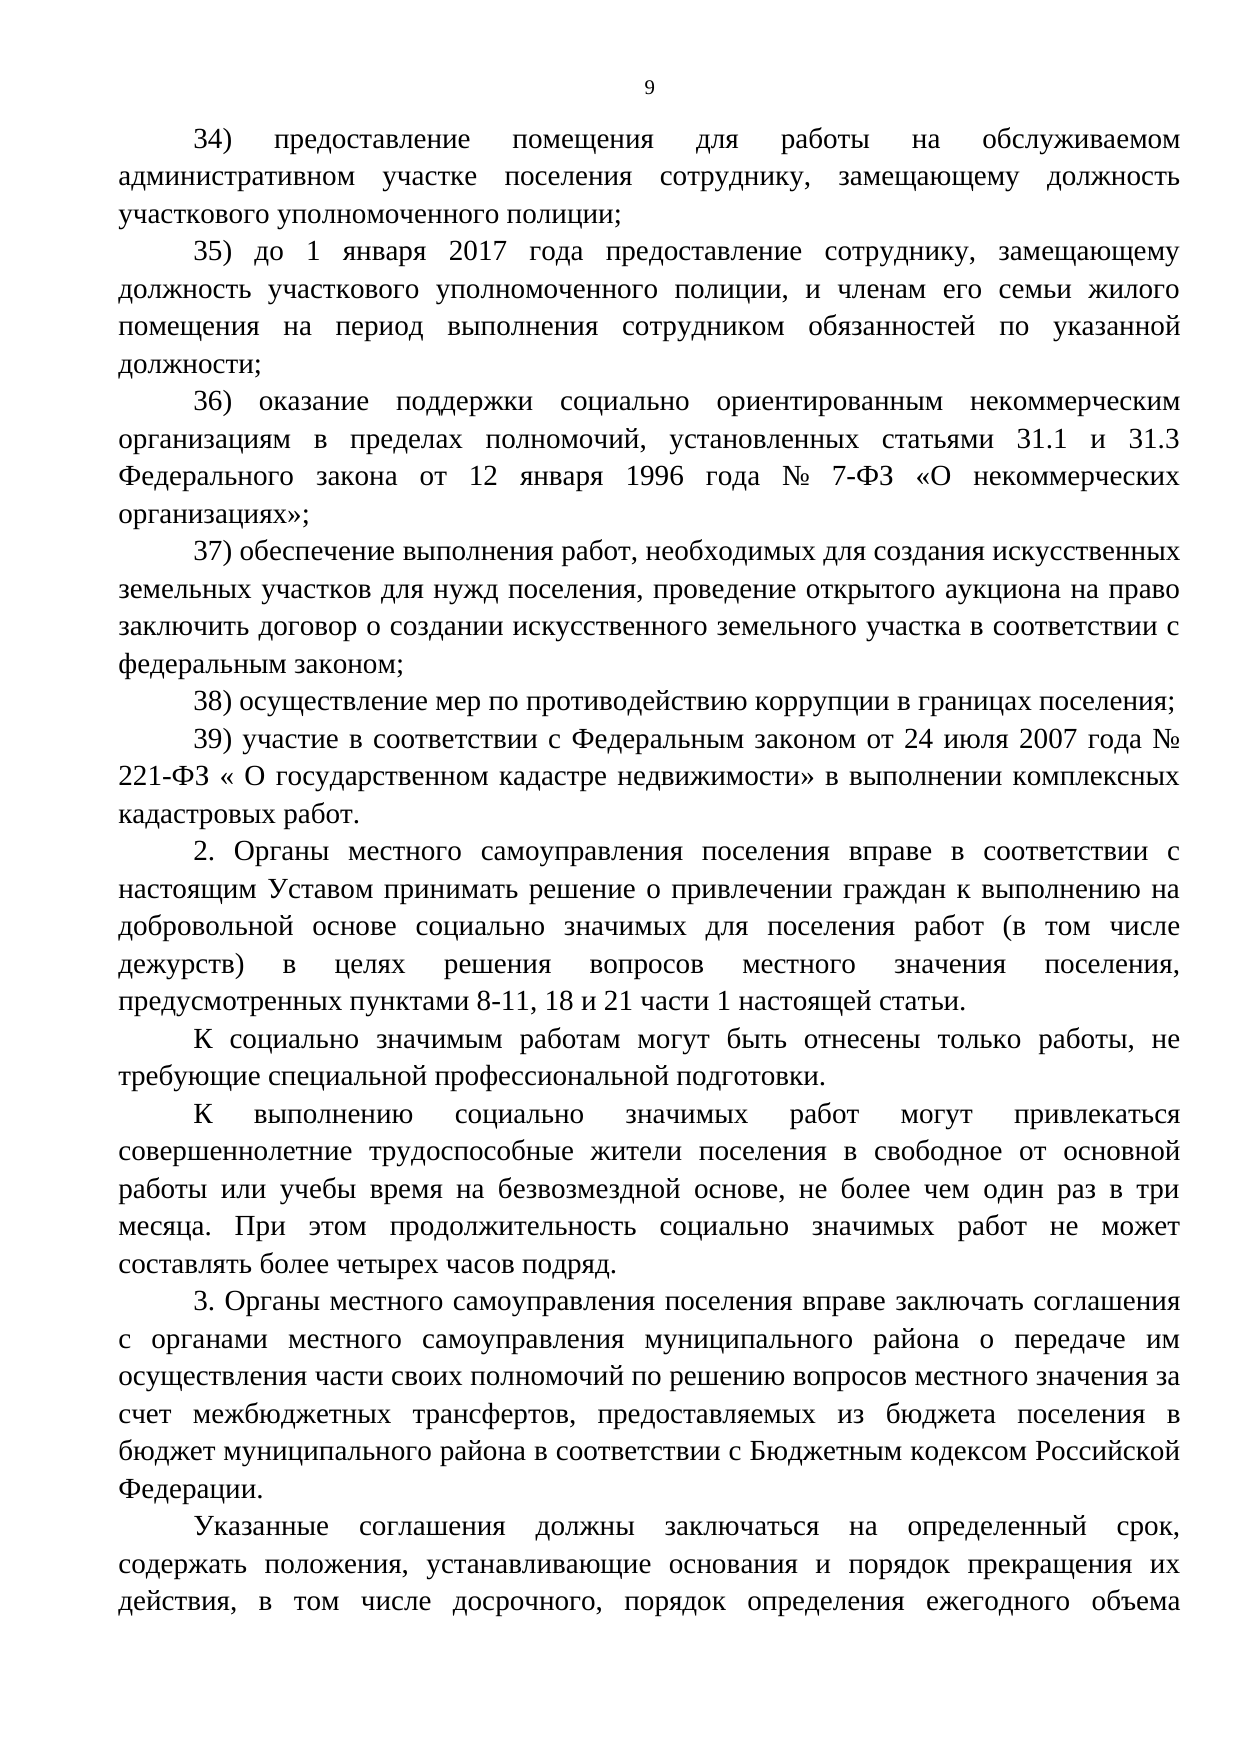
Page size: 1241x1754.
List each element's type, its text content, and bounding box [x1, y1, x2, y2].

text 36) оказание поддержки социально ориентированным некоммерческим организациям в пределах полномочий, установленных статьями 31.1 и 31.3 Федерального закона от 12 января 1996 года № 7-ФЗ «О некоммерческих организациях»; [118, 381, 1181, 531]
text К социально значимым работам могут быть отнесены только работы, не требующие специальной профессиональной подготовки. [118, 1018, 1181, 1093]
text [118, 1506, 1181, 1618]
text 35) до 1 января 2017 года предоставление сотруднику, замещающему должность участкового уполномоченного полиции, и членам его семьи жилого помещения на период выполнения сотрудником обязанностей по указанной должности; [118, 231, 1181, 381]
text К выполнению социально значимых работ могут привлекаться совершеннолетние трудоспособные жители поселения в свободное от основной работы или учебы время на безвозмездной основе, не более чем один раз в три месяца. При этом продолжительность социально значимых работ не может составлять более четырех часов подряд. [118, 1093, 1181, 1281]
text 39) участие в соответствии с Федеральным законом от 24 июля 2007 года № 221-ФЗ « О государственном кадастре недвижимости» в выполнении комплексных кадастровых работ. [118, 718, 1181, 831]
text 38) осуществление мер по противодействию коррупции в границах поселения; [118, 681, 1181, 718]
text 37) обеспечение выполнения работ, необходимых для создания искусственных земельных участков для нужд поселения, проведение открытого аукциона на право заключить договор о создании искусственного земельного участка в соответствии с федеральным законом; [118, 531, 1181, 681]
text 34) предоставление помещения для работы на обслуживаемом административном участке поселения сотруднику, замещающему должность участкового уполномоченного полиции; [118, 118, 1181, 231]
text 3. Органы местного самоуправления поселения вправе заключать соглашения с органами местного самоуправления муниципального района о передаче им осуществления части своих полномочий по решению вопросов местного значения за счет межбюджетных трансфертов, предоставляемых из бюджета поселения в бюджет муниципального района в соответствии с Бюджетным кодексом Российской Федерации. [118, 1281, 1181, 1506]
text 2. Органы местного самоуправления поселения вправе в соответствии с настоящим Уставом принимать решение о привлечении граждан к выполнению на добровольной основе социально значимых для поселения работ (в том числе дежурств) в целях решения вопросов местного значения поселения, предусмотренных пунктами 8-11, 18 и 21 части 1 настоящей статьи. [118, 831, 1181, 1018]
